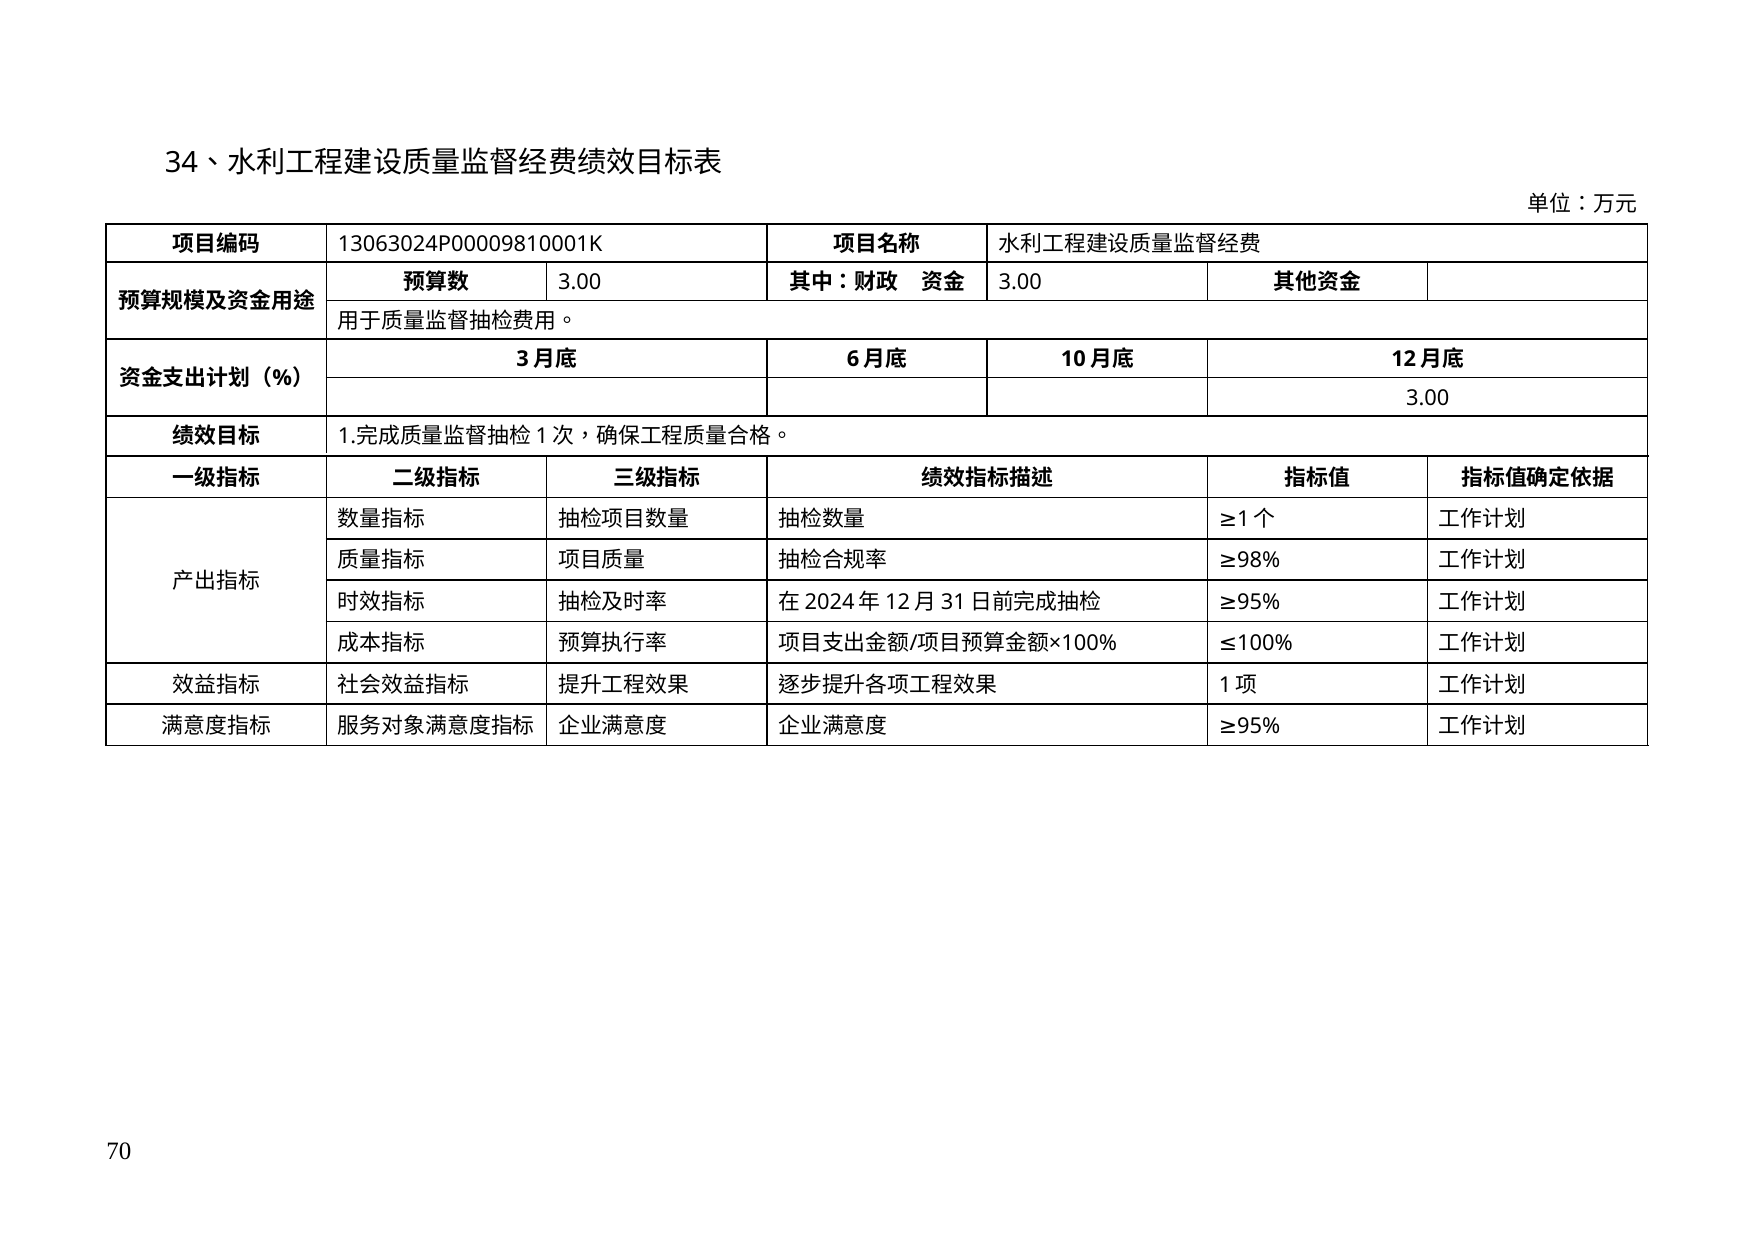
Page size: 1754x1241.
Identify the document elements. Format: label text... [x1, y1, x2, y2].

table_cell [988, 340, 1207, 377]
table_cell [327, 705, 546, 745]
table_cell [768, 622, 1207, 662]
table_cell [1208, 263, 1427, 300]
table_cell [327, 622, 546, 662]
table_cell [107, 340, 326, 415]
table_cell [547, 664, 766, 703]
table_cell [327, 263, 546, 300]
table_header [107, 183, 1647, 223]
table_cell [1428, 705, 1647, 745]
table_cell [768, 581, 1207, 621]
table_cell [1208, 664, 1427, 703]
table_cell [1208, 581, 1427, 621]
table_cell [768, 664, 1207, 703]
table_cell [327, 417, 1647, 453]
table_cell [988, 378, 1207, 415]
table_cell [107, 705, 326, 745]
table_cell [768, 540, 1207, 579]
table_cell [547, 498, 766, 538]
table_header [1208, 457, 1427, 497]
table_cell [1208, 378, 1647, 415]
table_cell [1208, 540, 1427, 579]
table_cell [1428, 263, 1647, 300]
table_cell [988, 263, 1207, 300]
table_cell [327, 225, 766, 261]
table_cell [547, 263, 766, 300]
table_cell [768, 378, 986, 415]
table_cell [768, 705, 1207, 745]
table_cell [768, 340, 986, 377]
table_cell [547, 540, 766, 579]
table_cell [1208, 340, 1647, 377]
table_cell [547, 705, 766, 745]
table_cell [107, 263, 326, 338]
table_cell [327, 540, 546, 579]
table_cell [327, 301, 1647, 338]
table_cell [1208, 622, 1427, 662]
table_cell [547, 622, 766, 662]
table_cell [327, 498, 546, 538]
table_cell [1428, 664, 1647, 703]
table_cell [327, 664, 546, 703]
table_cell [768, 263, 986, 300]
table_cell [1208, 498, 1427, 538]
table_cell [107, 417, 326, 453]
text 34、水利工程建设质量监督经费绩效目标表 [106, 142, 1648, 181]
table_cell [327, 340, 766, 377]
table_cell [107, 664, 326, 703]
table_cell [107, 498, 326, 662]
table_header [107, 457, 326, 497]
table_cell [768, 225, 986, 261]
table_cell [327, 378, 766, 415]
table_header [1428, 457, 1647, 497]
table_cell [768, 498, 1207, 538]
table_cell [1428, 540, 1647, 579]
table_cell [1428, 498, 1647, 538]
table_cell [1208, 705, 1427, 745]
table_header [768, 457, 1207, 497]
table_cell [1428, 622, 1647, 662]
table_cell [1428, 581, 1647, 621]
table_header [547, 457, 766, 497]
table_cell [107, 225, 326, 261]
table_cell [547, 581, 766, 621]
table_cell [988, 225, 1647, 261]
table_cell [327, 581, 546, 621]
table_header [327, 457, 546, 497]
